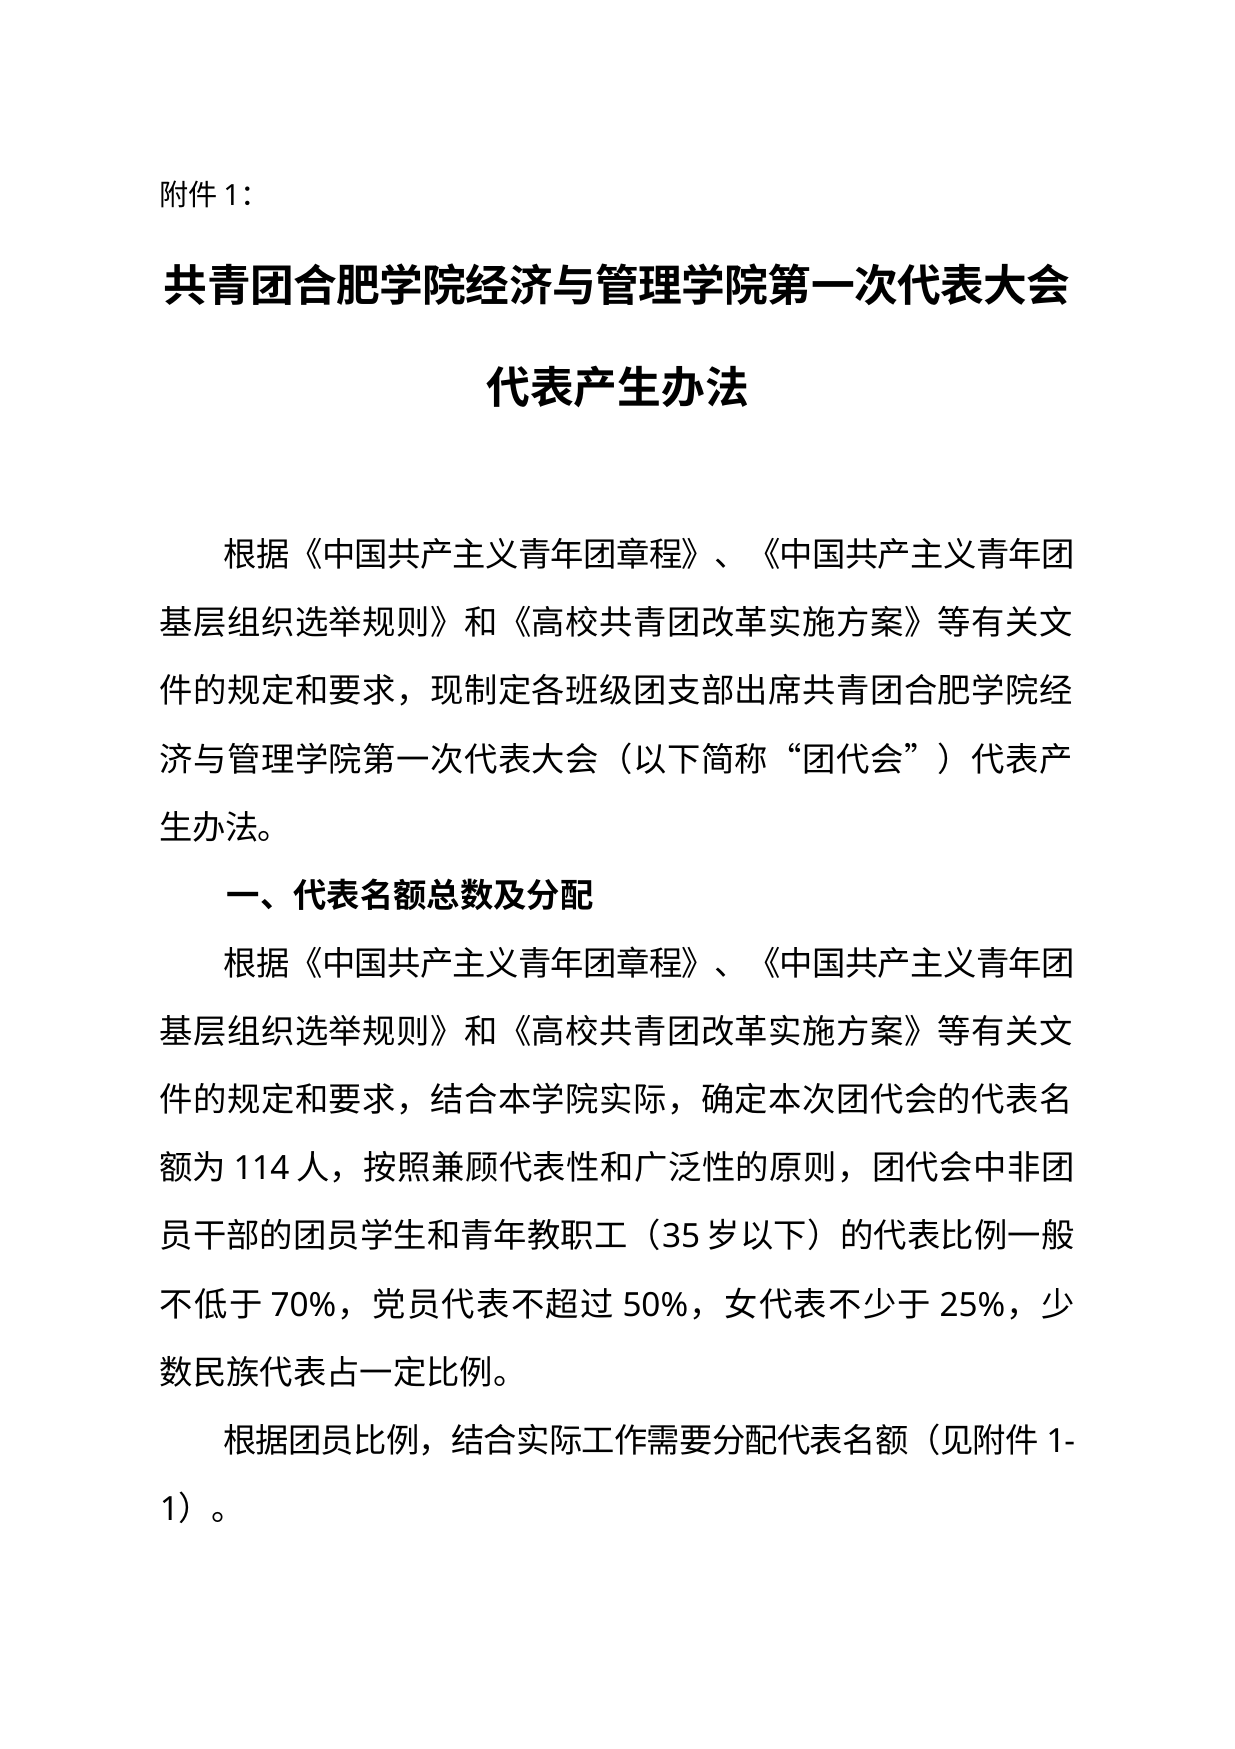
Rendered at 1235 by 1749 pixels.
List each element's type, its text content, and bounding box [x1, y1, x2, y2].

text 根据团员比例，结合实际工作需要分配代表名额（见附件1-1）。 [159, 1404, 1075, 1540]
text 附件1： [159, 159, 1075, 227]
text 根据《中国共产主义青年团章程》、《中国共产主义青年团基层组织选举规则》和《高校共青团改革实施方案》等有关文件的规定和要求，现制定各班级团支部出席共青团合肥学院经济与管理学院第一次代表大会（以下简称“团代会”）代表产生办法。 [159, 518, 1075, 859]
text 一、代表名额总数及分配 [159, 859, 1075, 927]
text 根据《中国共产主义青年团章程》、《中国共产主义青年团基层组织选举规则》和《高校共青团改革实施方案》等有关文件的规定和要求，结合本学院实际，确定本次团代会的代表名额为114人，按照兼顾代表性和广泛性的原则，团代会中非团员干部的团员学生和青年教职工（35岁以下）的代表比例一般不低于70%，党员代表不超过50%，女代表不少于25%，少数民族代表占一定比例。 [159, 927, 1075, 1404]
text 共青团合肥学院经济与管理学院第一次代表大会代表产生办法 [159, 248, 1075, 418]
